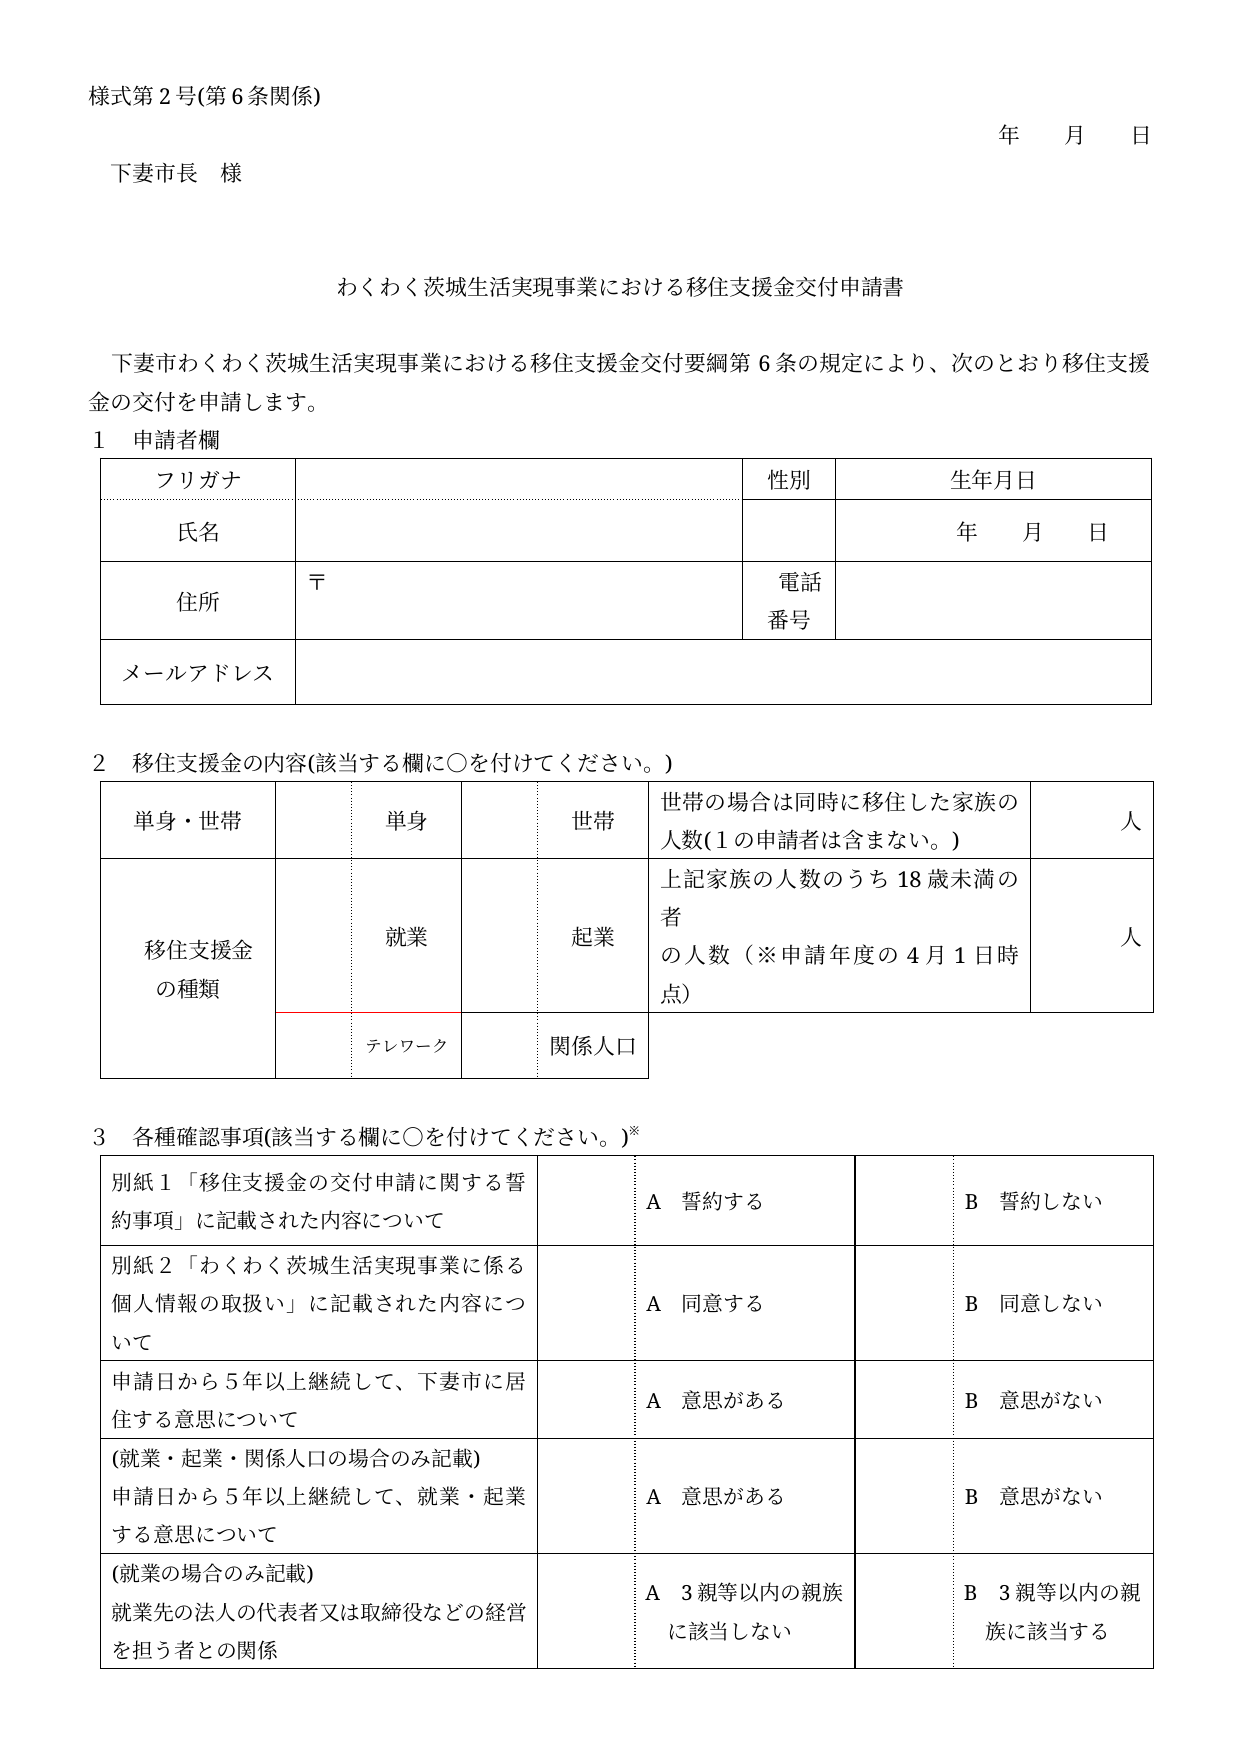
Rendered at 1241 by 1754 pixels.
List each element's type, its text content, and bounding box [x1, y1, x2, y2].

table_cell A 意思がある [635, 1439, 854, 1553]
table_header [296, 459, 742, 499]
table_cell B 意思がない [953, 1439, 1153, 1553]
table_cell 申請日から５年以上継続して、下妻市に居住する意思について [101, 1361, 537, 1437]
table_cell 電話番号 [743, 562, 835, 638]
table_cell テレワーク [351, 1013, 461, 1078]
table_header 世帯 [538, 782, 648, 858]
text わくわく茨城生活実現事業における移住支援金交付申請書 [89, 267, 1152, 305]
table_cell 人 [1031, 859, 1153, 1012]
table_cell 氏名 [101, 499, 295, 561]
table_header 単身 [351, 782, 461, 858]
text 下妻市わくわく茨城生活実現事業における移住支援金交付要綱第6条の規定により、次のとおり移住支援金の交付を申請します。 [89, 343, 1152, 419]
table_cell [538, 1439, 635, 1553]
table_cell 年 月 日 [836, 500, 1151, 561]
table_cell [538, 1361, 635, 1437]
table_cell 関係人口 [538, 1013, 648, 1078]
text ３ 各種確認事項(該当する欄に○を付けてください。)※ [89, 1117, 1152, 1155]
table_cell 別紙２「わくわく茨城生活実現事業に係る個人情報の取扱い」に記載された内容について [101, 1246, 537, 1360]
text ２ 移住支援金の内容(該当する欄に○を付けてください。) [89, 743, 1152, 781]
table_cell [743, 500, 835, 561]
table_cell [856, 1439, 953, 1553]
table_header [276, 782, 351, 858]
table_header [462, 782, 538, 858]
table_cell 移住支援金の種類 [101, 859, 275, 1078]
table_header 性別 [743, 459, 835, 499]
table_header 別紙１「移住支援金の交付申請に関する誓約事項」に記載された内容について [101, 1156, 537, 1245]
table_cell B 同意しない [953, 1246, 1153, 1360]
table_header [856, 1156, 953, 1245]
table_cell [296, 499, 742, 561]
table_cell [538, 1246, 635, 1360]
table_header 単身・世帯 [101, 782, 275, 858]
table_cell A 3親等以内の親族に該当しない [635, 1554, 854, 1668]
table_cell A 意思がある [635, 1361, 854, 1437]
table_cell メールアドレス [101, 640, 295, 703]
text １ 申請者欄 [89, 419, 1152, 458]
table_cell 就業 [351, 859, 461, 1012]
table_cell (就業・起業・関係人口の場合のみ記載) 申請日から５年以上継続して、就業・起業する意思について [101, 1439, 537, 1553]
table_cell [836, 562, 1151, 638]
table_header フリガナ [101, 459, 295, 499]
table_cell [276, 1013, 351, 1078]
table_cell [538, 1554, 635, 1668]
text 下妻市長 様 [89, 153, 1152, 191]
table_header 生年月日 [836, 459, 1151, 499]
table_header 人 [1031, 782, 1153, 858]
table_cell (就業の場合のみ記載) 就業先の法人の代表者又は取締役などの経営を担う者との関係 [101, 1554, 537, 1668]
table_cell B 3親等以内の親族に該当する [953, 1554, 1153, 1668]
text 様式第2号(第6条関係) [89, 76, 1152, 114]
table_header [538, 1156, 635, 1245]
table_cell [276, 859, 351, 1012]
table_cell [856, 1361, 953, 1437]
text 年 月 日 [89, 114, 1152, 153]
table_cell 〒 [296, 562, 742, 638]
table_cell 起業 [538, 859, 648, 1012]
table_cell [296, 640, 1151, 703]
table_cell [856, 1554, 953, 1668]
table_cell 住所 [101, 562, 295, 638]
table_cell B 意思がない [953, 1361, 1153, 1437]
table_cell [462, 1013, 538, 1078]
table_cell 上記家族の人数のうち18歳未満の者 の人数（※申請年度の4月1日時点） [649, 859, 1030, 1012]
table_header B 誓約しない [953, 1156, 1153, 1245]
table_cell A 同意する [635, 1246, 854, 1360]
table_cell [856, 1246, 953, 1360]
table_header 世帯の場合は同時に移住した家族の人数(１の申請者は含まない。) [649, 782, 1030, 858]
table_header A 誓約する [635, 1156, 854, 1245]
table_cell [462, 859, 538, 1012]
